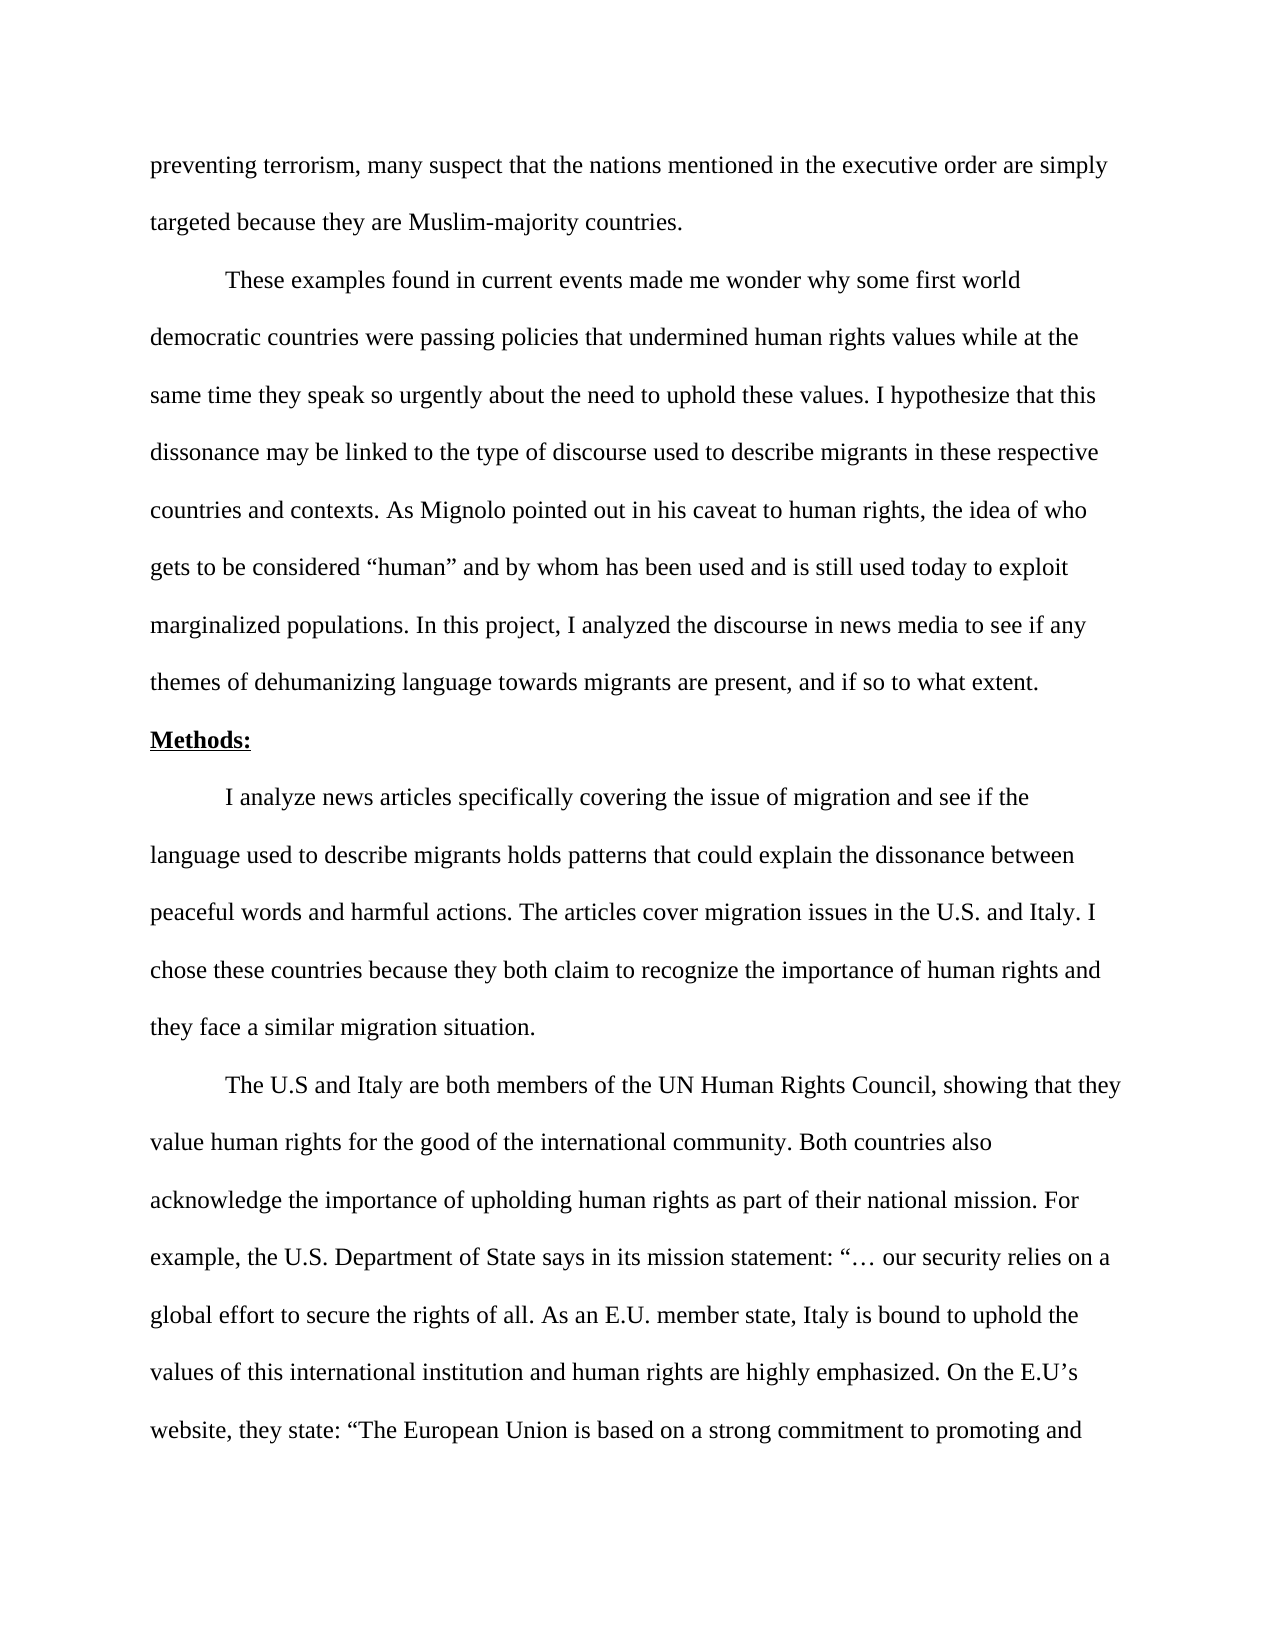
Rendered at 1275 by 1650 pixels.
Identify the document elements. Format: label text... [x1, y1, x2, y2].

text These examples found in current events made me wonder why some first world democratic countries were passing policies that undermined human rights values while at the same time they speak so urgently about the need to uphold these values. I hypothesize that this dissonance may be linked to the type of discourse used to describe migrants in these respective countries and contexts. As Mignolo pointed out in his caveat to human rights, the idea of who gets to be considered “human” and by whom has been used and is still used today to exploit marginalized populations. In this project, I analyzed the discourse in news media to see if any themes of dehumanizing language towards migrants are present, and if so to what extent. [150, 265, 1125, 696]
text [150, 1070, 1125, 1444]
text Methods: [150, 725, 1125, 754]
text I analyze news articles specifically covering the issue of migration and see if the language used to describe migrants holds patterns that could explain the dissonance between peaceful words and harmful actions. The articles cover migration issues in the U.S. and Italy. I chose these countries because they both claim to recognize the importance of human rights and they face a similar migration situation. [150, 782, 1125, 1041]
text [150, 150, 1125, 236]
